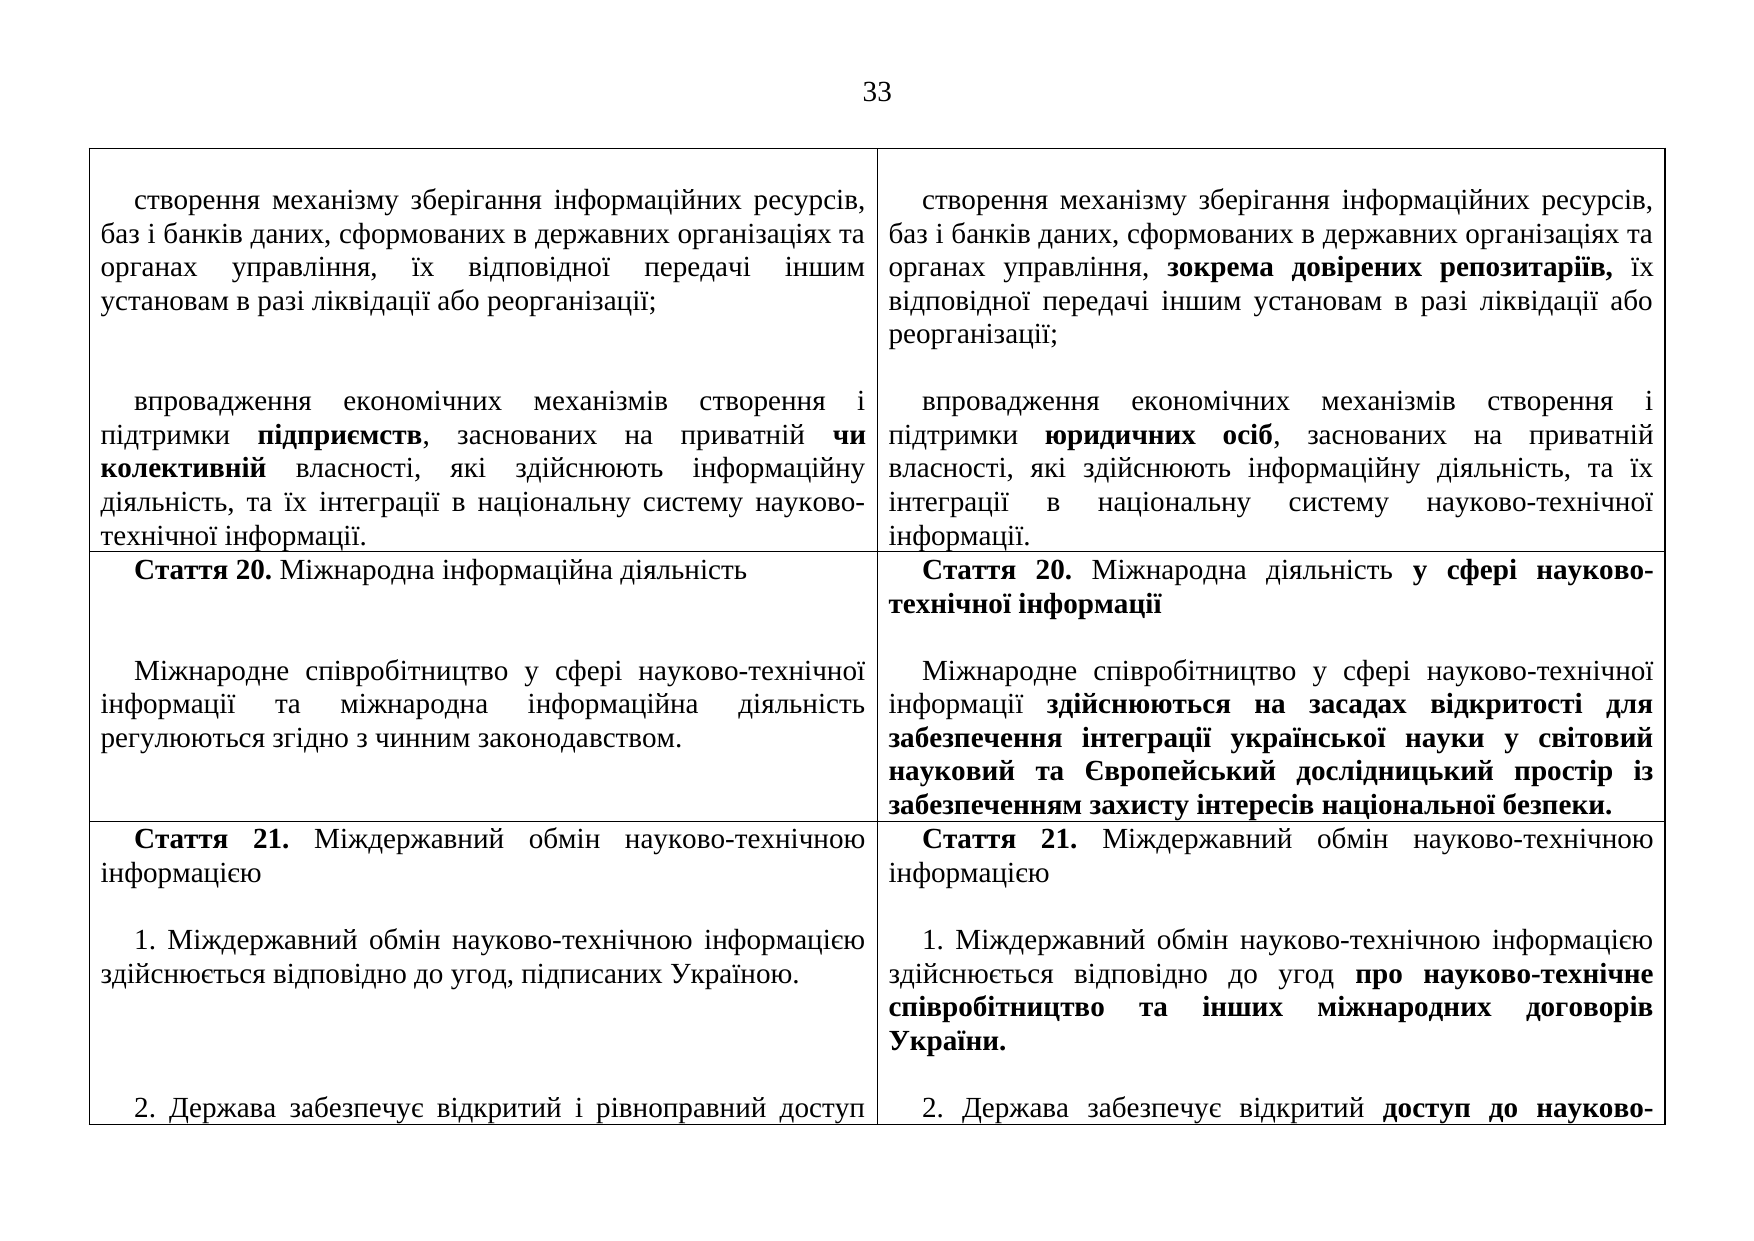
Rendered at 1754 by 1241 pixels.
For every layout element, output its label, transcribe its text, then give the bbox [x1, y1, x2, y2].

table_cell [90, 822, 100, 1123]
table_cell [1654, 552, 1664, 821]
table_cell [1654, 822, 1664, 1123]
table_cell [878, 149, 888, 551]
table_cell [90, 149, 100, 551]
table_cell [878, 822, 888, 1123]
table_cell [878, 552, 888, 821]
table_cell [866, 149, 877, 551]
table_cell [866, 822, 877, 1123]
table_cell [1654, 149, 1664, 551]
table_cell Стаття 20. Міжнародна інформаційна діяльність Міжнародне співробітництво у сфері науково-технічної інформації та міжнародна інформаційна діяльність регулюються згідно з чинним законодавством. [90, 552, 877, 821]
